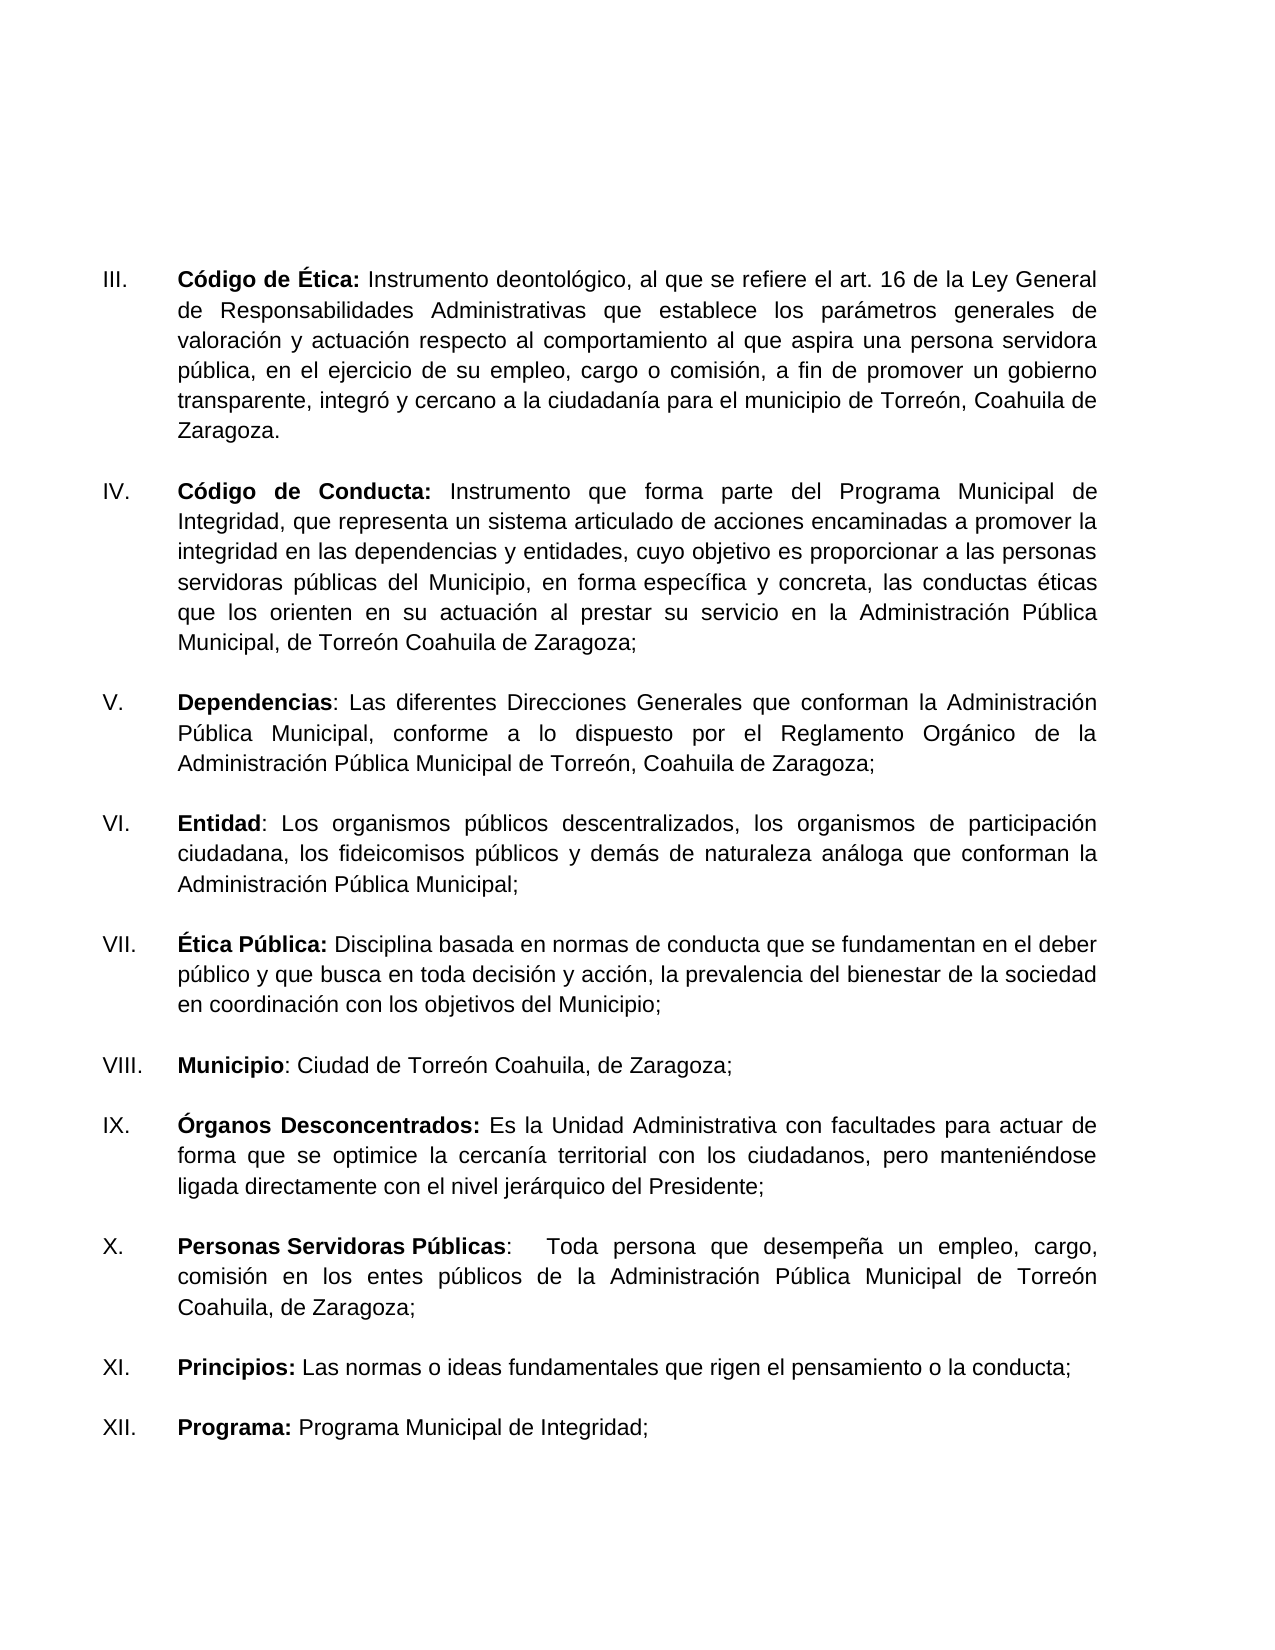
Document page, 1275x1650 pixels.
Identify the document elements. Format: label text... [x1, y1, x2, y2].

list Dependencias: Las diferentes Direcciones Generales que conforman la Administración Pública Municipal, conforme a lo dispuesto por el Reglamento Orgánico de la Administración Pública Municipal de Torreón, Coahuila de Zaragoza; [102, 689, 1098, 776]
list Programa: Programa Municipal de Integridad; [102, 1414, 1098, 1441]
list Municipio: Ciudad de Torreón Coahuila, de Zaragoza; [102, 1052, 1098, 1078]
list Código de Ética: Instrumento deontológico, al que se refiere el art. 16 de la Ley General de Responsabilidades Administrativas que establece los parámetros generales de valoración y actuación respecto al comportamiento al que aspira una persona servidora pública, en el ejercicio de su empleo, cargo o comisión, a fin de promover un gobierno transparente, integró y cercano a la ciudadanía para el municipio de Torreón, Coahuila de Zaragoza. [102, 266, 1098, 444]
list Principios: Las normas o ideas fundamentales que rigen el pensamiento o la conducta; [102, 1354, 1098, 1380]
list Código de Conducta: Instrumento que forma parte del Programa Municipal de Integridad, que representa un sistema articulado de acciones encaminadas a promover la integridad en las dependencias y entidades, cuyo objetivo es proporcionar a las personas servidoras públicas del Municipio, en forma específica y concreta, las conductas éticas que los orienten en su actuación al prestar su servicio en la Administración Pública Municipal, de Torreón Coahuila de Zaragoza; [102, 478, 1098, 655]
list Ética Pública: Disciplina basada en normas de conducta que se fundamentan en el deber público y que busca en toda decisión y acción, la prevalencia del bienestar de la sociedad en coordinación con los objetivos del Municipio; [102, 931, 1098, 1018]
list Órganos Desconcentrados: Es la Unidad Administrativa con facultades para actuar de forma que se optimice la cercanía territorial con los ciudadanos, pero manteniéndose ligada directamente con el nivel jerárquico del Presidente; [102, 1112, 1098, 1199]
list Entidad: Los organismos públicos descentralizados, los organismos de participación ciudadana, los fideicomisos públicos y demás de naturaleza análoga que conforman la Administración Pública Municipal; [102, 810, 1098, 897]
list Personas Servidoras Públicas: Toda persona que desempeña un empleo, cargo, comisión en los entes públicos de la Administración Pública Municipal de Torreón Coahuila, de Zaragoza; [102, 1233, 1098, 1320]
